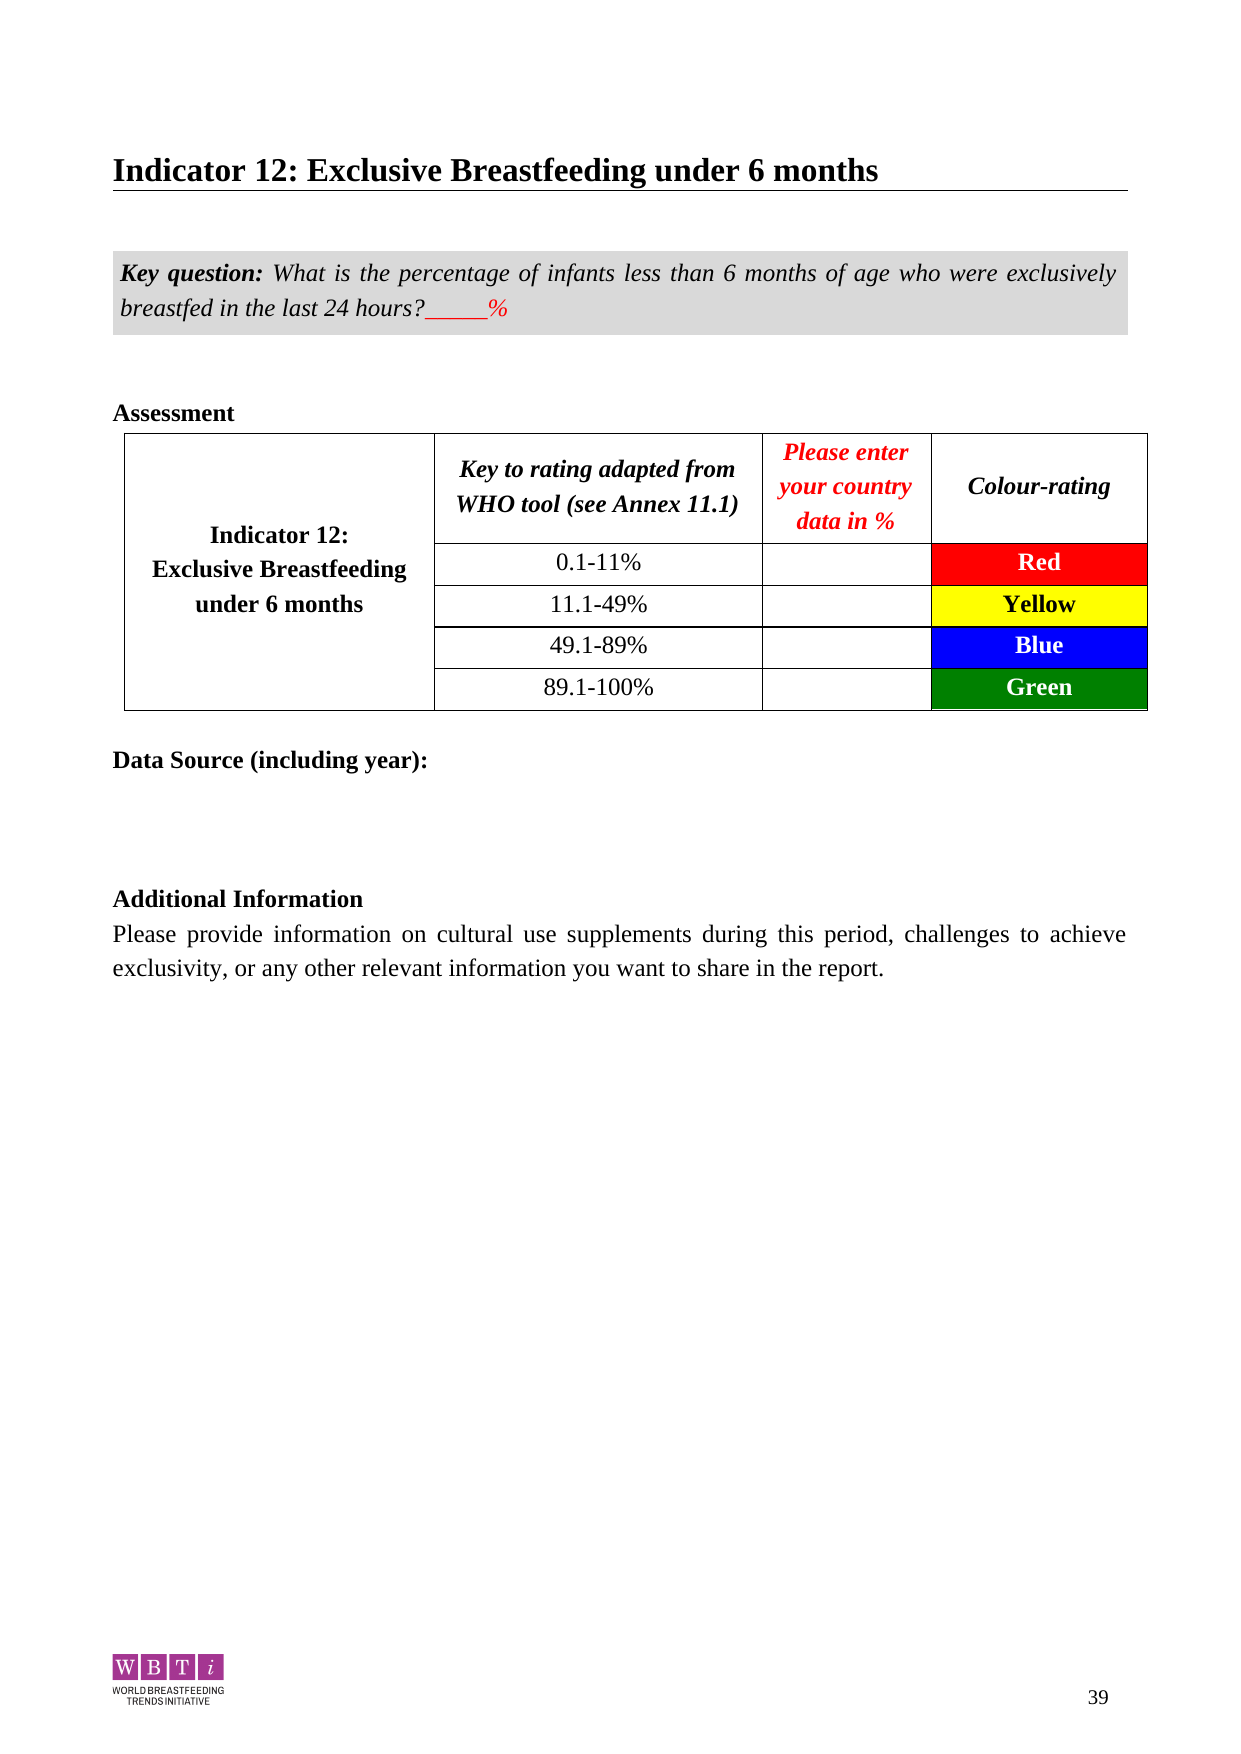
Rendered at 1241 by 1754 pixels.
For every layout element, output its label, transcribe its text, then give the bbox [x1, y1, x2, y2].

table_cell 11.1-49% [435, 586, 762, 626]
table_header Colour-rating [932, 434, 1147, 543]
table_cell [763, 586, 931, 626]
table_header Indicator 12: Exclusive Breastfeeding under 6 months [125, 434, 434, 709]
text Data Source (including year): [112, 745, 1128, 774]
table_cell Green [932, 669, 1147, 709]
text Please provide information on cultural use supplements during this period, challenges to achieve exclusivity, or any other relevant information you want to share in the report. [112, 919, 1128, 982]
table_cell Blue [932, 628, 1147, 668]
table_cell [763, 544, 931, 585]
text Assessment [112, 398, 1128, 427]
table_cell Red [932, 544, 1147, 585]
picture [112, 1654, 224, 1705]
table_header Key question: What is the percentage of infants less than 6 months of age who were exclusively breastfed in the last 24 hours?_____% [113, 251, 1128, 335]
text Additional Information [112, 884, 1128, 913]
table_cell 0.1-11% [435, 544, 762, 585]
table_cell 89.1-100% [435, 669, 762, 709]
table_cell [763, 669, 931, 709]
table_cell 49.1-89% [435, 628, 762, 668]
table_header Please enter your country data in % [763, 434, 931, 543]
table_cell Yellow [932, 586, 1147, 626]
text Indicator 12: Exclusive Breastfeeding under 6 months [112, 150, 1128, 191]
table_cell [763, 628, 931, 668]
table_header Key to rating adapted from WHO tool (see Annex 11.1) [435, 434, 762, 543]
